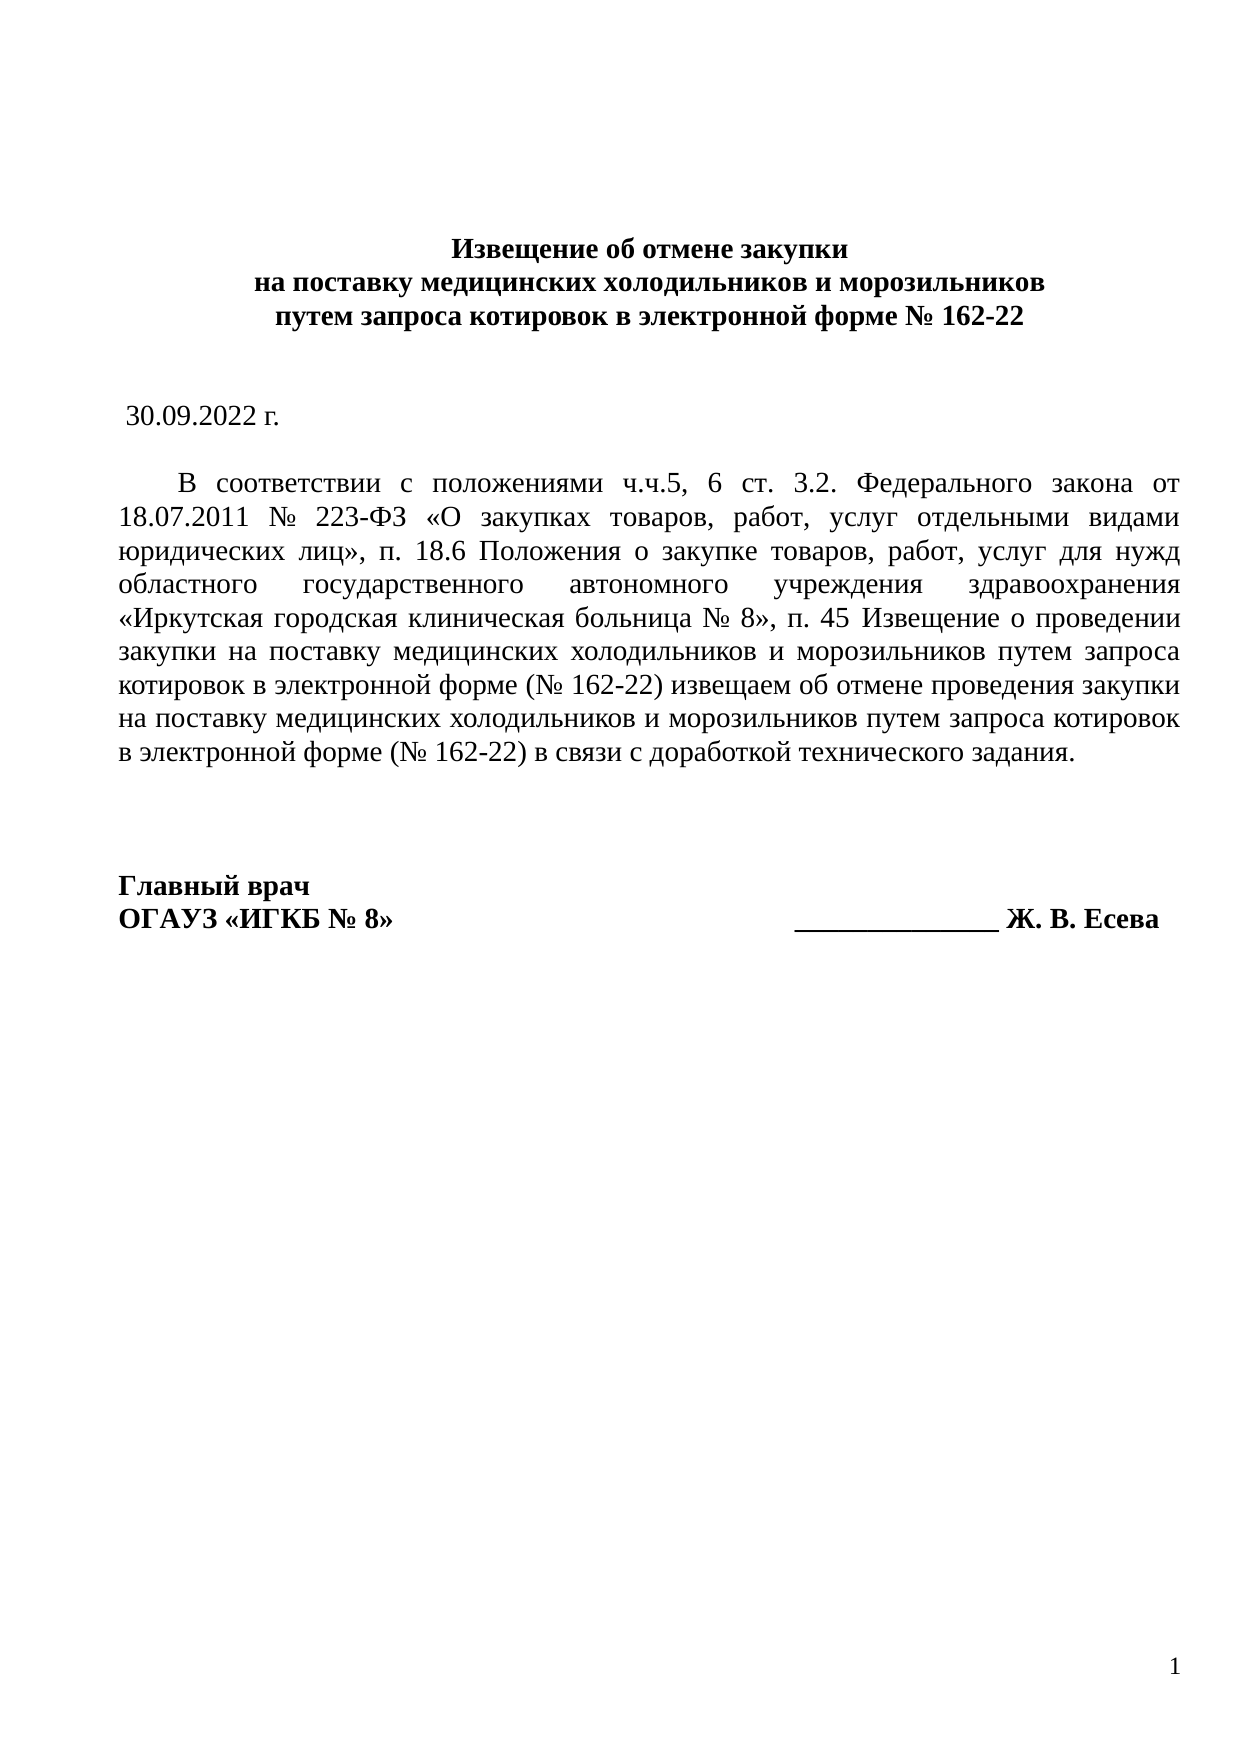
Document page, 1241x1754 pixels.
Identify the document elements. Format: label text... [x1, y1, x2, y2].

text Главный врач [118, 868, 1181, 902]
text путем запроса котировок в электронной форме № 162-22 [118, 298, 1181, 331]
text Извещение об отмене закупки [118, 231, 1181, 264]
text ОГАУЗ «ИГКБ № 8» ______________ Ж. В. Есева [118, 902, 1181, 935]
text 30.09.2022 г. [118, 398, 1181, 432]
text на поставку медицинских холодильников и морозильников [118, 264, 1181, 298]
text В соответствии с положениями ч.ч.5, 6 ст. 3.2. Федерального закона от 18.07.2011 № 223-ФЗ «О закупках товаров, работ, услуг отдельными видами юридических лиц», п. 18.6 Положения о закупке товаров, работ, услуг для нужд областного государственного автономного учреждения здравоохранения «Иркутская городская клиническая больница № 8», п. 45 Извещение о проведении закупки на поставку медицинских холодильников и морозильников путем запроса котировок в электронной форме (№ 162-22) извещаем об отмене проведения закупки на поставку медицинских холодильников и морозильников путем запроса котировок в электронной форме (№ 162-22) в связи с доработкой технического задания. [118, 466, 1181, 767]
